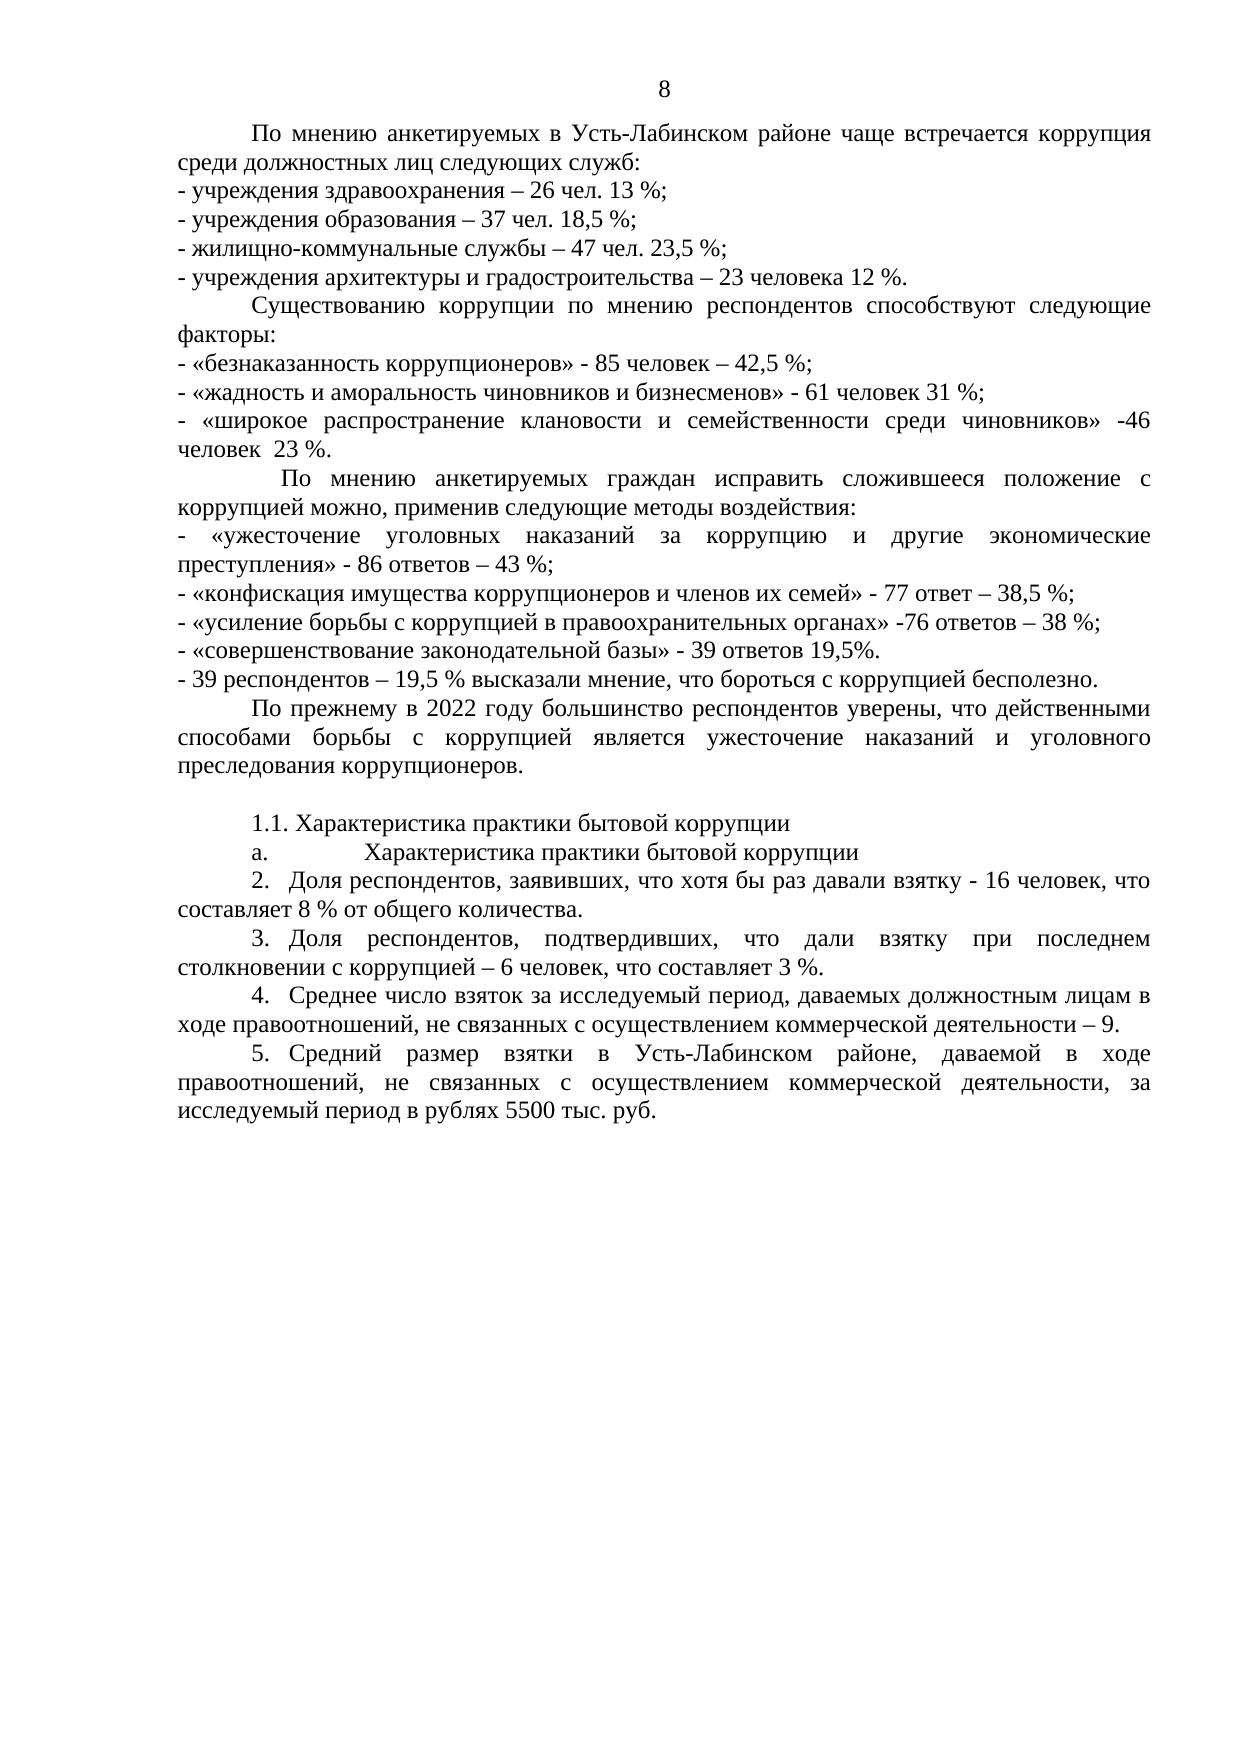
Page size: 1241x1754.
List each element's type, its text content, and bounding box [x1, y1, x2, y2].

list - жилищно-коммунальные службы – 47 чел. 23,5 %; [177, 233, 1152, 262]
text - 39 респондентов – 19,5 % высказали мнение, что бороться с коррупцией бесполезно. [177, 664, 1152, 693]
list Доля респондентов, подтвердивших, что дали взятку при последнем столкновении с коррупцией – 6 человек, что составляет 3 %. [177, 923, 1152, 981]
text - «жадность и аморальность чиновников и бизнесменов» - 61 человек 31 %; [177, 377, 1152, 406]
list Средний размер взятки в Усть-Лабинском районе, даваемой в ходе правоотношений, не связанных с осуществлением коммерческой деятельности, за исследуемый период в рублях 5500 тыс. руб. [177, 1038, 1152, 1124]
list Доля респондентов, заявивших, что хотя бы раз давали взятку - 16 человек, что составляет 8 % от общего количества. [177, 866, 1152, 923]
text 1.1. Характеристика практики бытовой коррупции [177, 808, 1152, 837]
list Характеристика практики бытовой коррупции [177, 837, 1152, 866]
text По прежнему в 2022 году большинство респондентов уверены, что действенными способами борьбы с коррупцией является ужесточение наказаний и уголовного преследования коррупционеров. [177, 693, 1152, 779]
list По мнению анкетируемых в Усть-Лабинском районе чаще встречается коррупция среди должностных лиц следующих служб: [177, 118, 1152, 176]
text По мнению анкетируемых граждан исправить сложившееся положение с коррупцией можно, применив следующие методы воздействия: [177, 463, 1152, 521]
list Среднее число взяток за исследуемый период, даваемых должностным лицам в ходе правоотношений, не связанных с осуществлением коммерческой деятельности – 9. [177, 981, 1152, 1038]
text - «ужесточение уголовных наказаний за коррупцию и другие экономические преступления» - 86 ответов – 43 %; [177, 521, 1152, 578]
list - учреждения образования – 37 чел. 18,5 %; [177, 204, 1152, 233]
text - «конфискация имущества коррупционеров и членов их семей» - 77 ответ – 38,5 %; [177, 578, 1152, 607]
text - «усиление борьбы с коррупцией в правоохранительных органах» -76 ответов – 38 %; [177, 607, 1152, 636]
text - «широкое распространение клановости и семейственности среди чиновников» -46 человек 23 %. [177, 406, 1152, 463]
text - «совершенствование законодательной базы» - 39 ответов 19,5%. [177, 636, 1152, 664]
list - учреждения архитектуры и градостроительства – 23 человека 12 %. [177, 262, 1152, 291]
list - учреждения здравоохранения – 26 чел. 13 %; [177, 176, 1152, 204]
text Существованию коррупции по мнению респондентов способствуют следующие факторы: [177, 291, 1152, 348]
text - «безнаказанность коррупционеров» - 85 человек – 42,5 %; [177, 348, 1152, 377]
